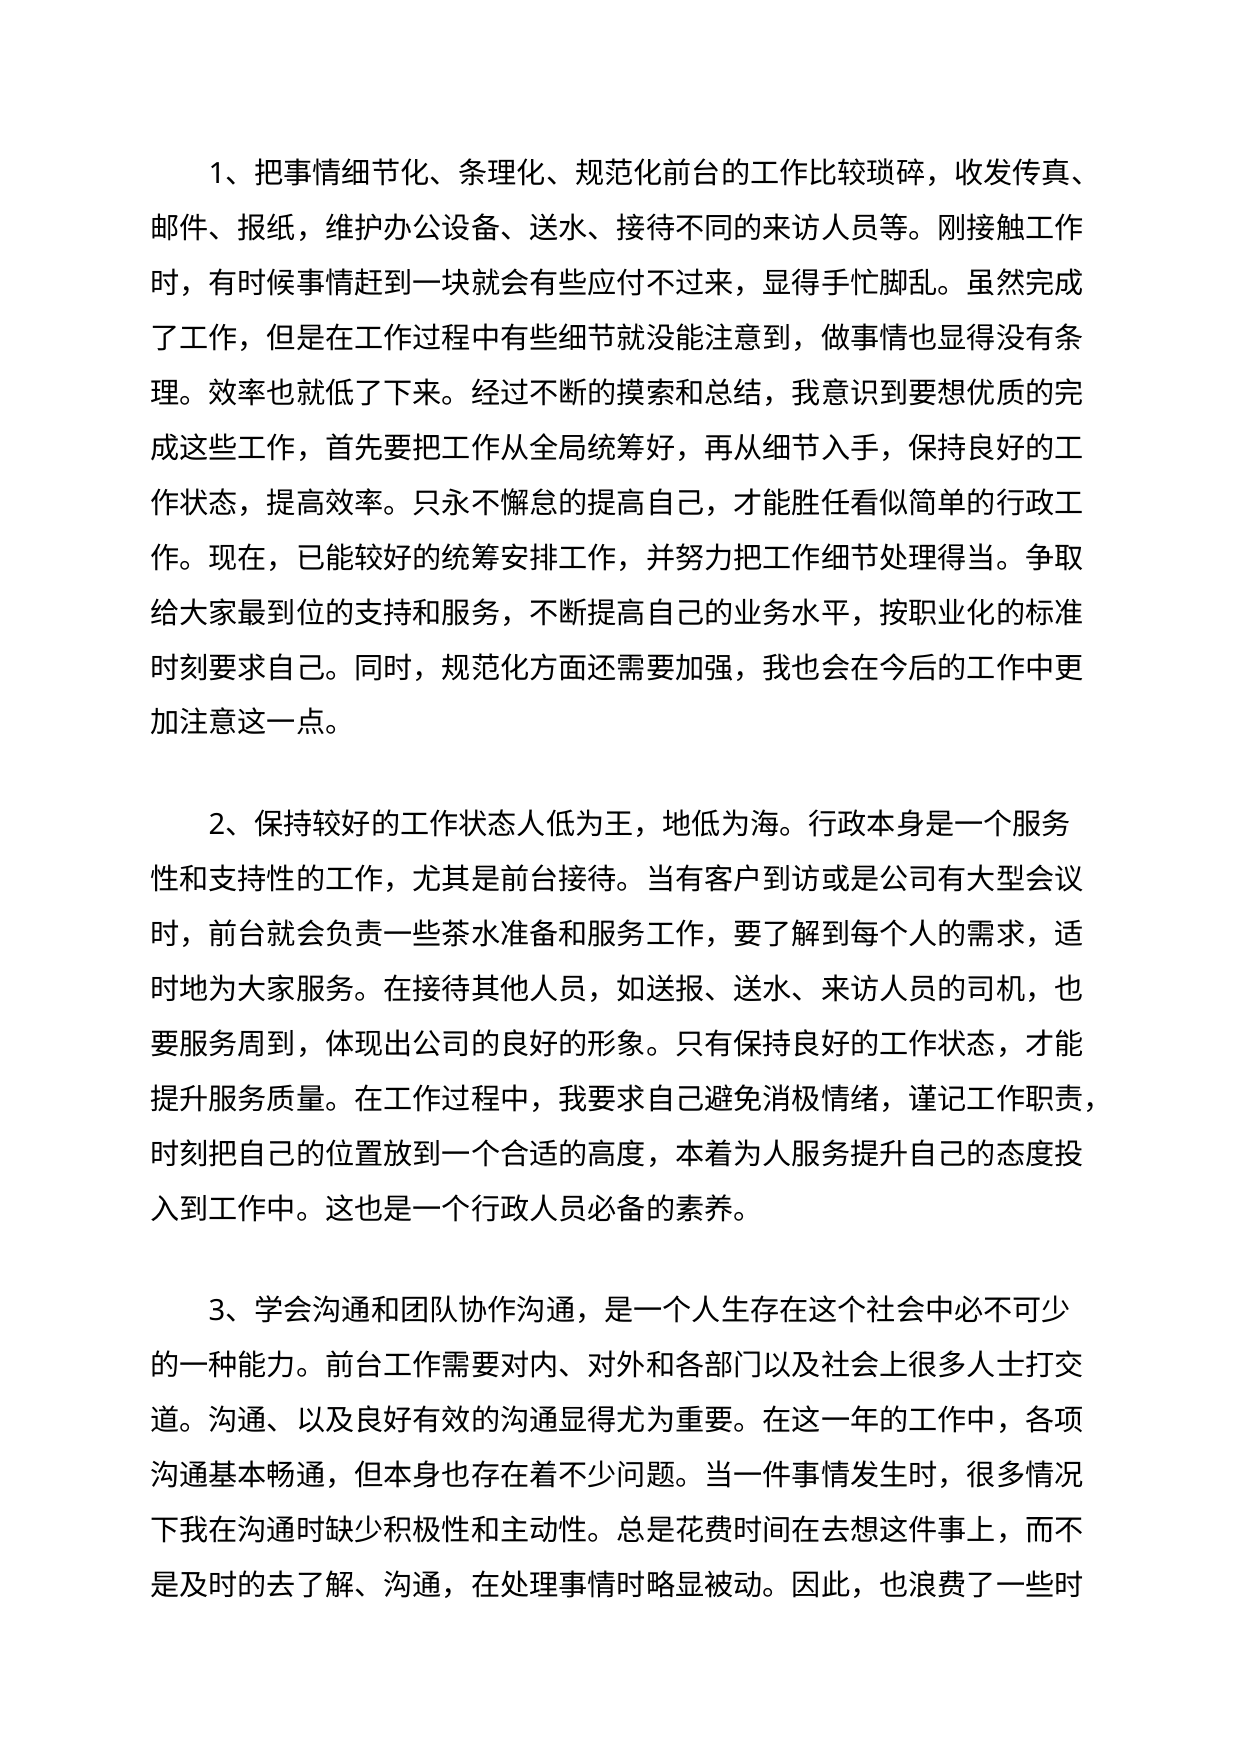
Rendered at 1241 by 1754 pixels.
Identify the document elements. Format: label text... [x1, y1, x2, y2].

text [150, 1287, 1090, 1604]
text 2、保持较好的工作状态人低为王，地低为海。行政本身是一个服务性和支持性的工作，尤其是前台接待。当有客户到访或是公司有大型会议时，前台就会负责一些茶水准备和服务工作，要了解到每个人的需求，适时地为大家服务。在接待其他人员，如送报、送水、来访人员的司机，也要服务周到，体现出公司的良好的形象。只有保持良好的工作状态，才能提升服务质量。在工作过程中，我要求自己避免消极情绪，谨记工作职责，时刻把自己的位置放到一个合适的高度，本着为人服务提升自己的态度投入到工作中。这也是一个行政人员必备的素养。 [150, 801, 1090, 1227]
text 1、把事情细节化、条理化、规范化前台的工作比较琐碎，收发传真、邮件、报纸，维护办公设备、送水、接待不同的来访人员等。刚接触工作时，有时候事情赶到一块就会有些应付不过来，显得手忙脚乱。虽然完成了工作，但是在工作过程中有些细节就没能注意到，做事情也显得没有条理。效率也就低了下来。经过不断的摸索和总结，我意识到要想优质的完成这些工作，首先要把工作从全局统筹好，再从细节入手，保持良好的工作状态，提高效率。只永不懈怠的提高自己，才能胜任看似简单的行政工作。现在，已能较好的统筹安排工作，并努力把工作细节处理得当。争取给大家最到位的支持和服务，不断提高自己的业务水平，按职业化的标准时刻要求自己。同时，规范化方面还需要加强，我也会在今后的工作中更加注意这一点。 [150, 150, 1090, 741]
